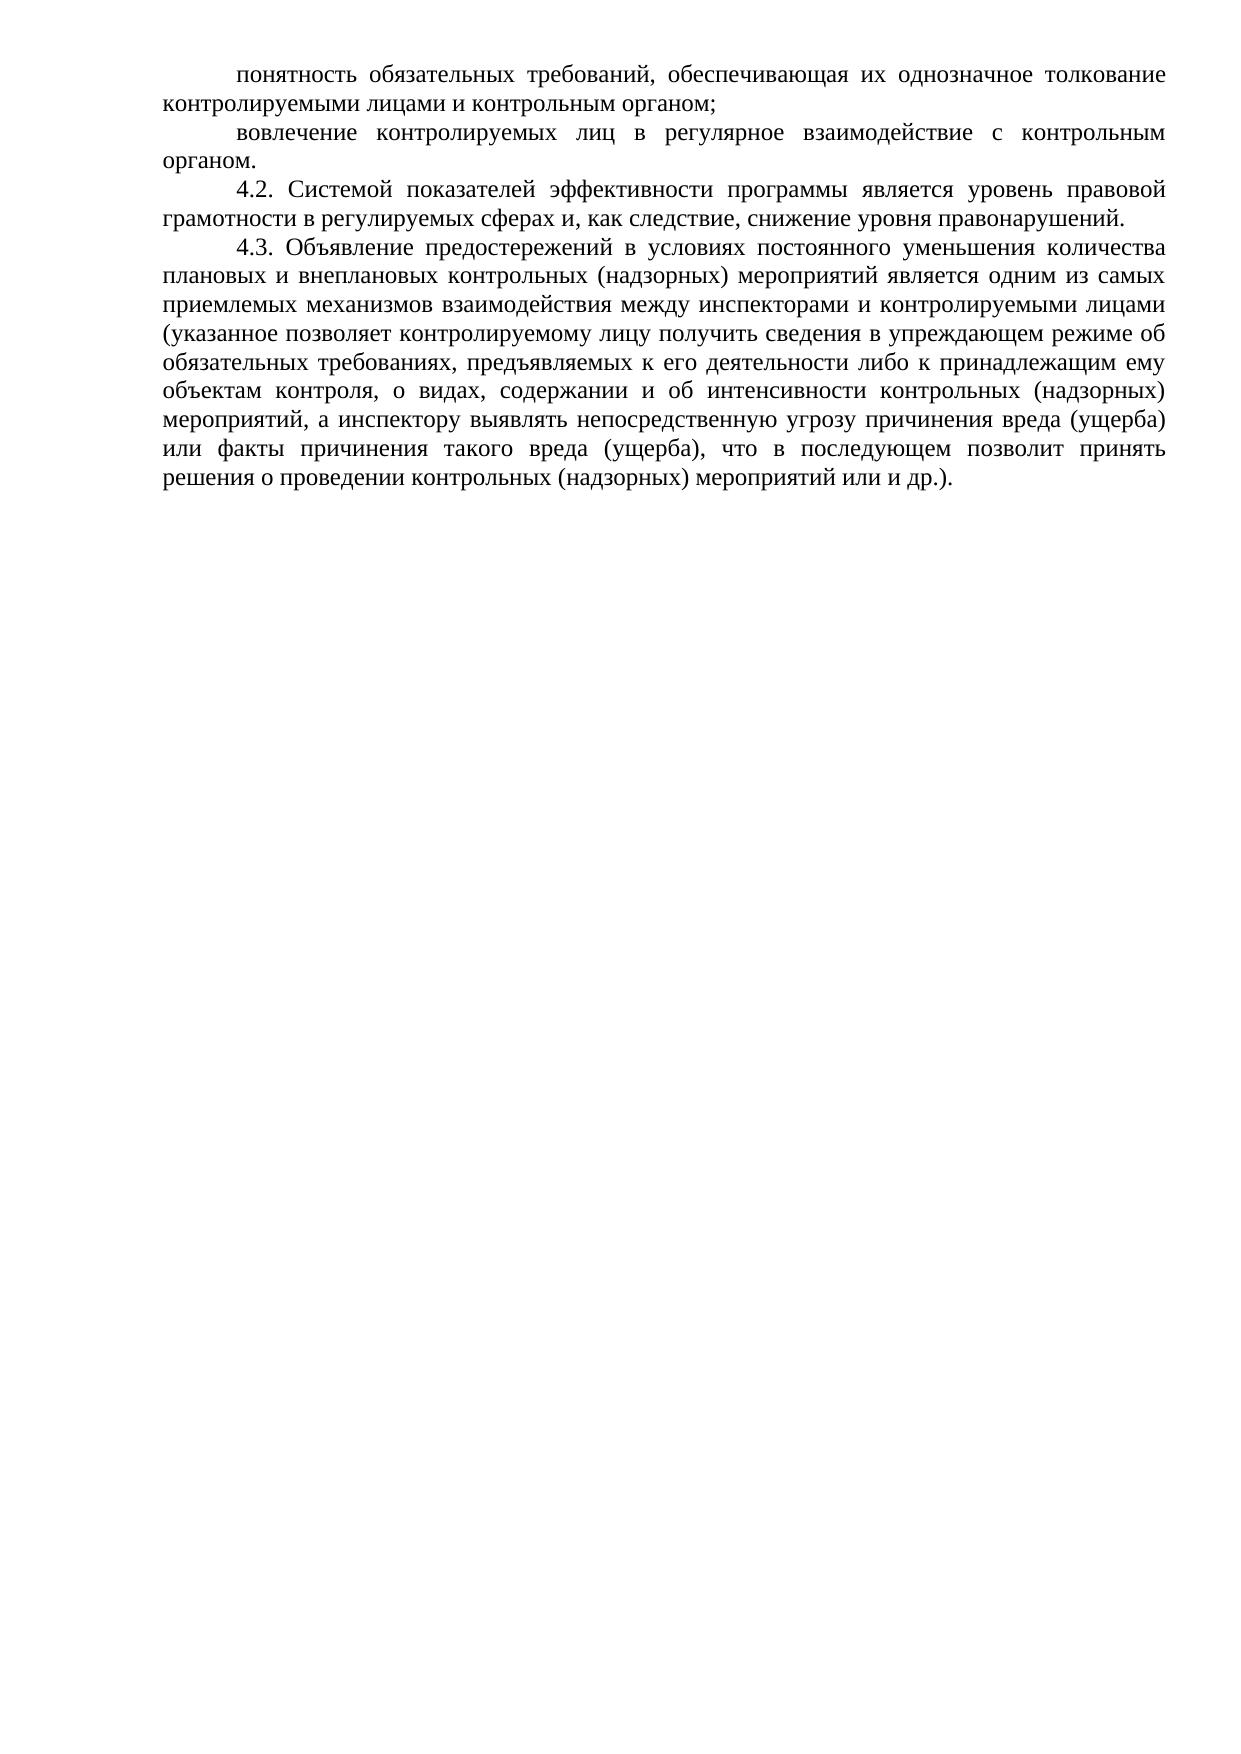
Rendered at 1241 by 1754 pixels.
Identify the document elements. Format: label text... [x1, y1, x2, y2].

text понятность обязательных требований, обеспечивающая их однозначное толкование контролируемыми лицами и контрольным органом; [162, 59, 1167, 117]
text 4.3. Объявление предостережений в условиях постоянного уменьшения количества плановых и внеплановых контрольных (надзорных) мероприятий является одним из самых приемлемых механизмов взаимодействия между инспекторами и контролируемыми лицами (указанное позволяет контролируемому лицу получить сведения в упреждающем режиме об обязательных требованиях, предъявляемых к его деятельности либо к принадлежащим ему объектам контроля, о видах, содержании и об интенсивности контрольных (надзорных) мероприятий, а инспектору выявлять непосредственную угрозу причинения вреда (ущерба) или факты причинения такого вреда (ущерба), что в последующем позволит принять решения о проведении контрольных (надзорных) мероприятий или и др.). [162, 232, 1167, 490]
text 4.2. Системой показателей эффективности программы является уровень правовой грамотности в регулируемых сферах и, как следствие, снижение уровня правонарушений. [162, 174, 1167, 232]
text вовлечение контролируемых лиц в регулярное взаимодействие с контрольным органом. [162, 117, 1167, 174]
